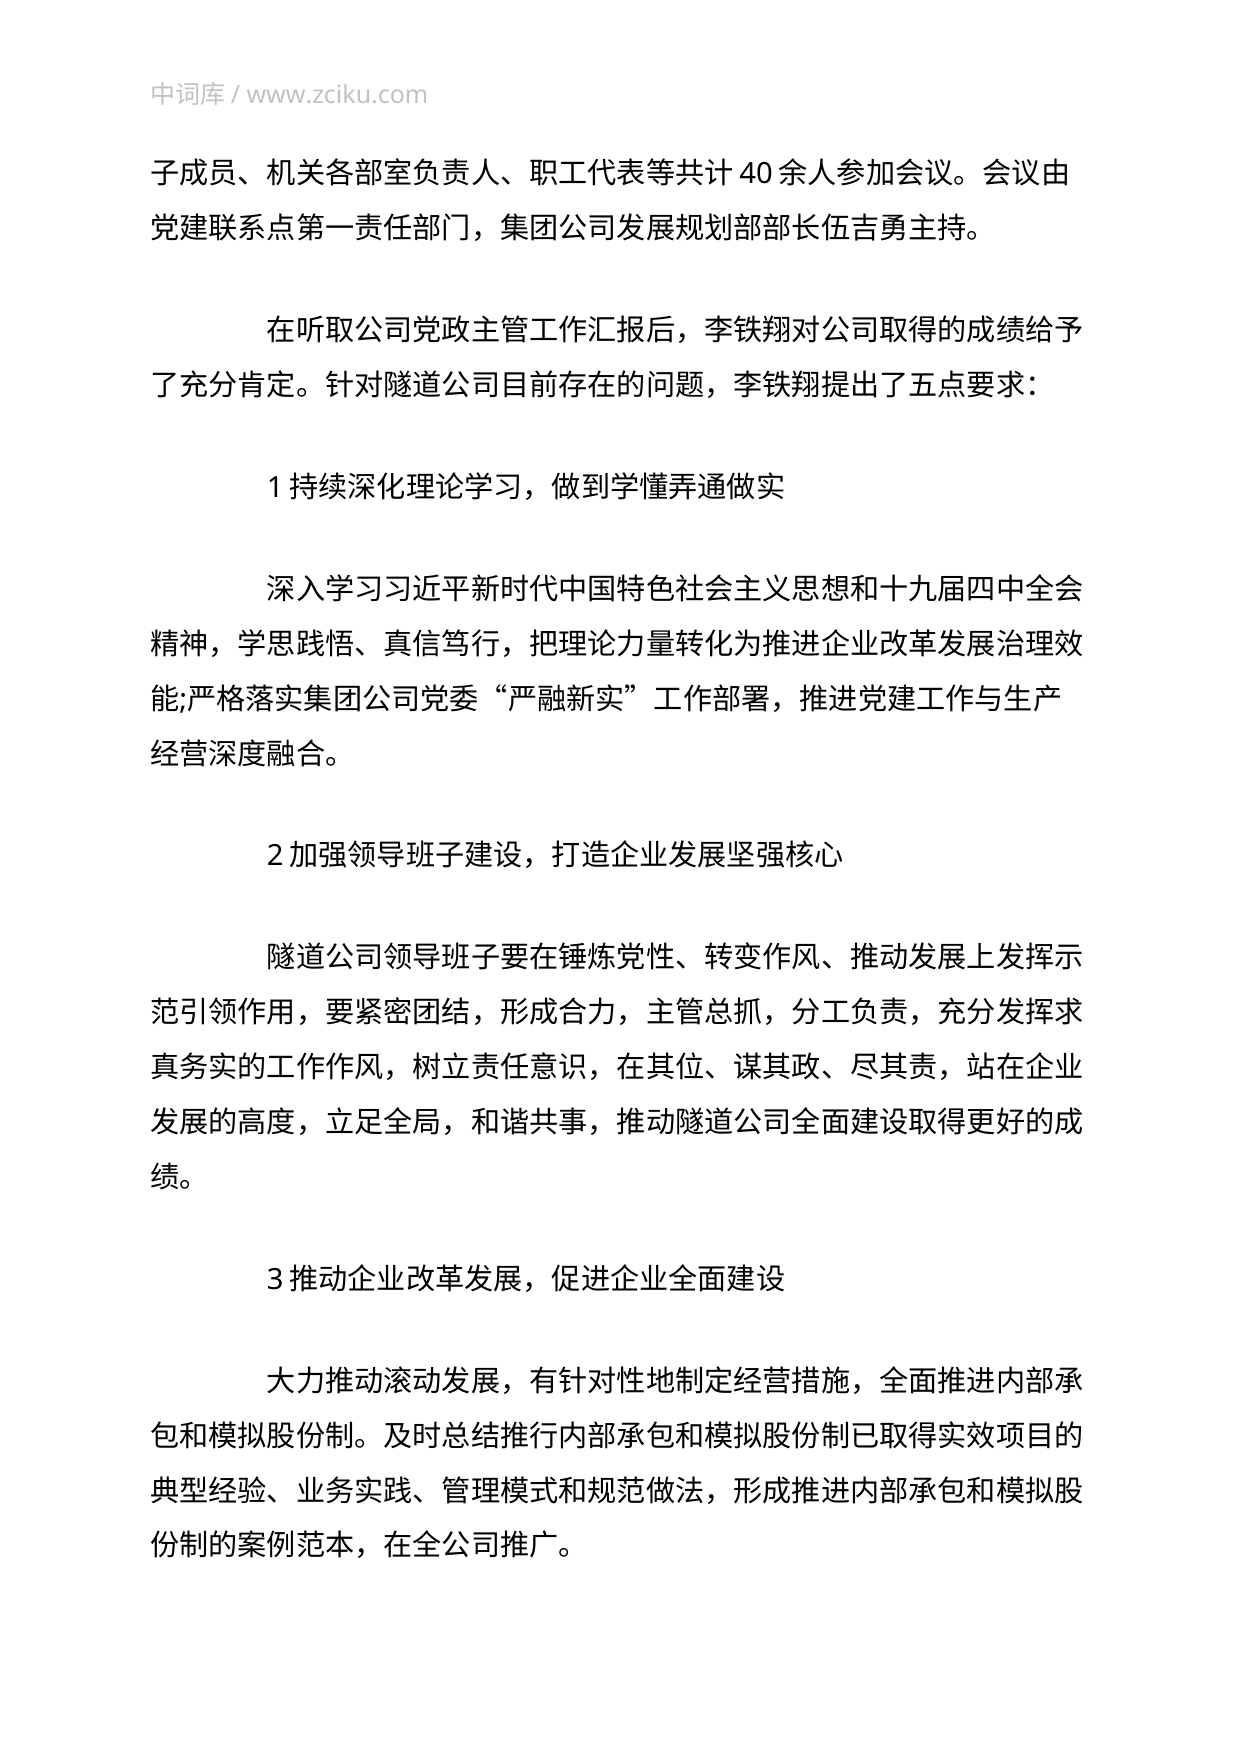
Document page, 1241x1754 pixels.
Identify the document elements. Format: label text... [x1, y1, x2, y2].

text 隧道公司领导班子要在锤炼党性、转变作风、推动发展上发挥示范引领作用，要紧密团结，形成合力，主管总抓，分工负责，充分发挥求真务实的工作作风，树立责任意识，在其位、谋其政、尽其责，站在企业发展的高度，立足全局，和谐共事，推动隧道公司全面建设取得更好的成绩。 [150, 934, 1090, 1196]
text 3推动企业改革发展，促进企业全面建设 [150, 1255, 1090, 1298]
text 在听取公司党政主管工作汇报后，李铁翔对公司取得的成绩给予了充分肯定。针对隧道公司目前存在的问题，李铁翔提出了五点要求： [150, 307, 1090, 404]
text 深入学习习近平新时代中国特色社会主义思想和十九届四中全会精神，学思践悟、真信笃行，把理论力量转化为推进企业改革发展治理效能;严格落实集团公司党委“严融新实”工作部署，推进党建工作与生产经营深度融合。 [150, 565, 1090, 772]
text 大力推动滚动发展，有针对性地制定经营措施，全面推进内部承包和模拟股份制。及时总结推行内部承包和模拟股份制已取得实效项目的典型经验、业务实践、管理模式和规范做法，形成推进内部承包和模拟股份制的案例范本，在全公司推广。 [150, 1357, 1090, 1564]
text 2加强领导班子建设，打造企业发展坚强核心 [150, 832, 1090, 874]
text 1持续深化理论学习，做到学懂弄通做实 [150, 463, 1090, 506]
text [150, 150, 1090, 247]
